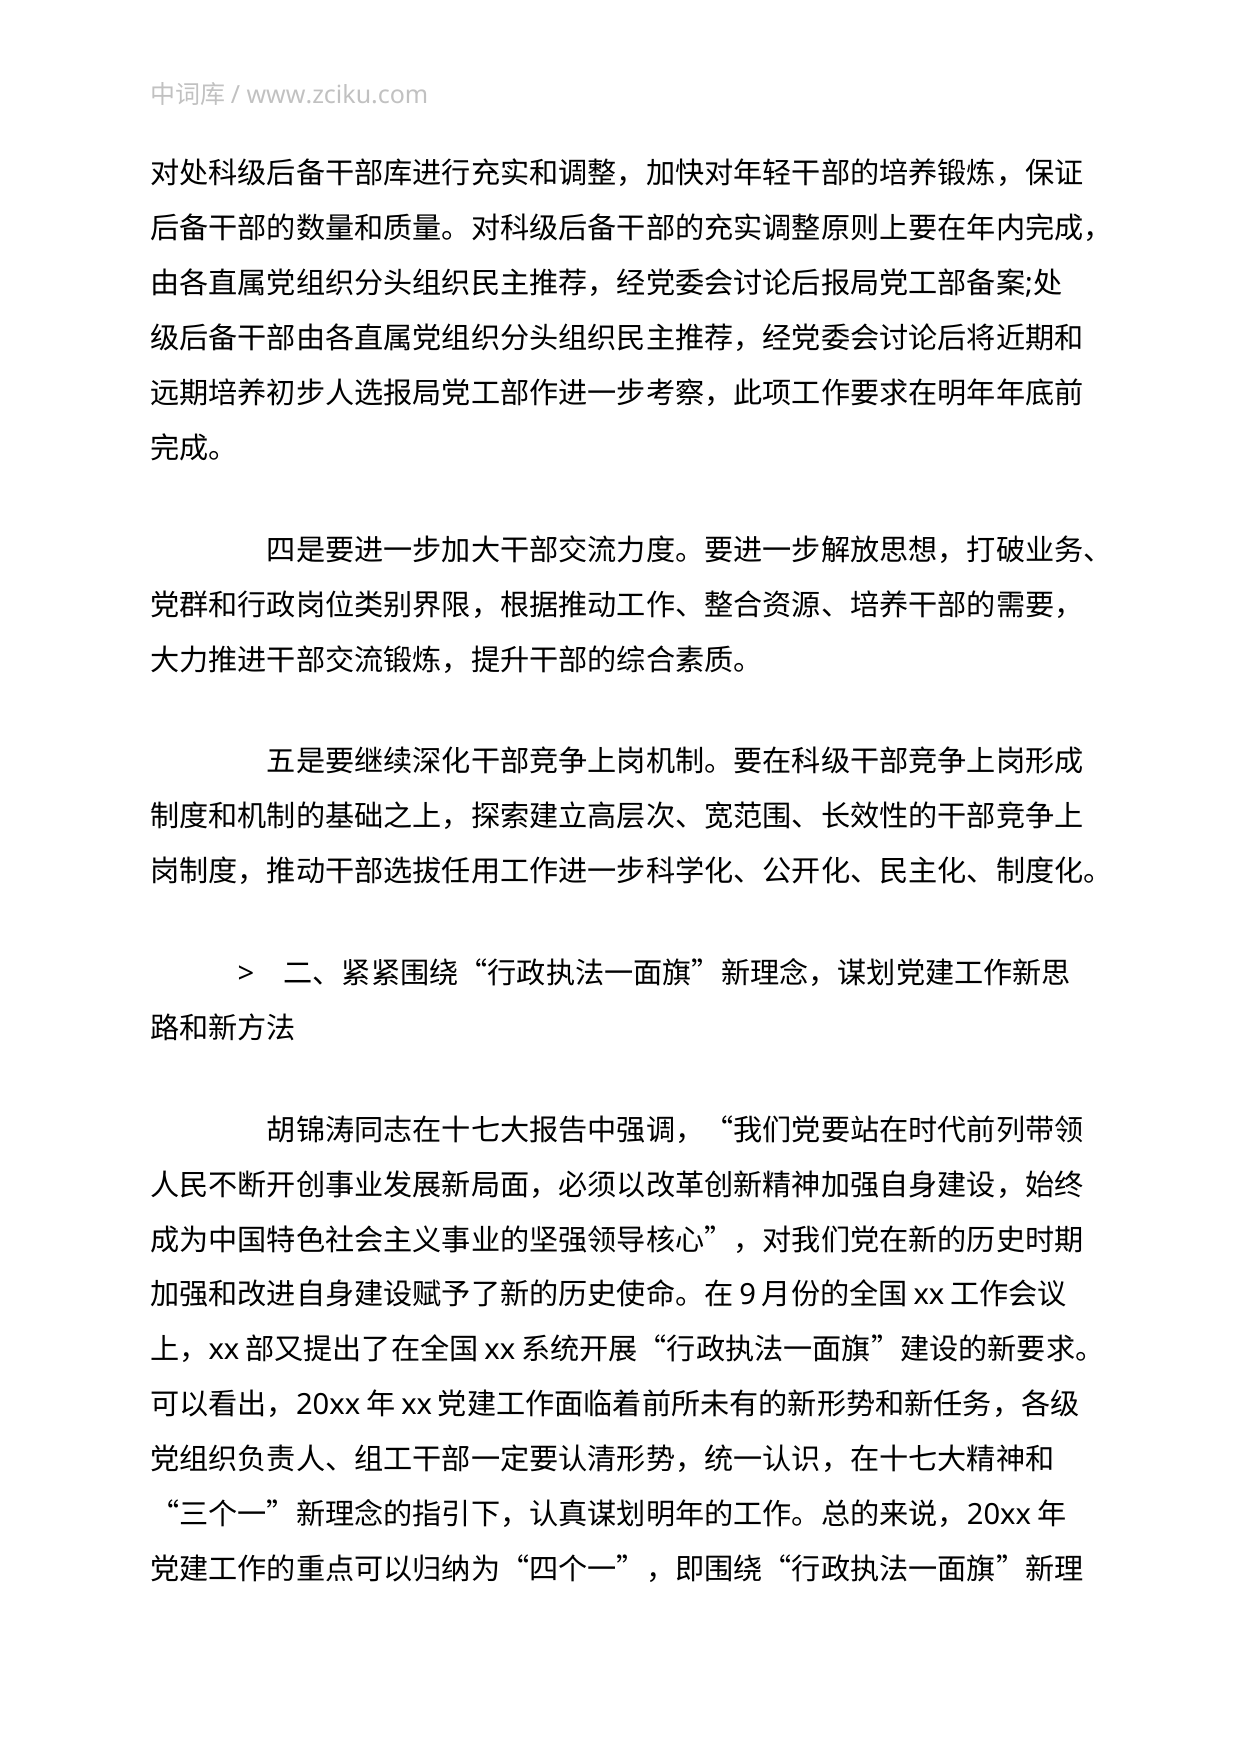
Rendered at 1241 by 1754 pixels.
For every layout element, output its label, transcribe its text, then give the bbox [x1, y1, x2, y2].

text > 二、紧紧围绕“行政执法一面旗”新理念，谋划党建工作新思路和新方法 [150, 949, 1090, 1047]
text 五是要继续深化干部竞争上岗机制。要在科级干部竞争上岗形成制度和机制的基础之上，探索建立高层次、宽范围、长效性的干部竞争上岗制度，推动干部选拔任用工作进一步科学化、公开化、民主化、制度化。 [150, 738, 1090, 890]
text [150, 150, 1090, 467]
text 四是要进一步加大干部交流力度。要进一步解放思想，打破业务、党群和行政岗位类别界限，根据推动工作、整合资源、培养干部的需要，大力推进干部交流锻炼，提升干部的综合素质。 [150, 526, 1090, 678]
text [150, 1106, 1090, 1588]
